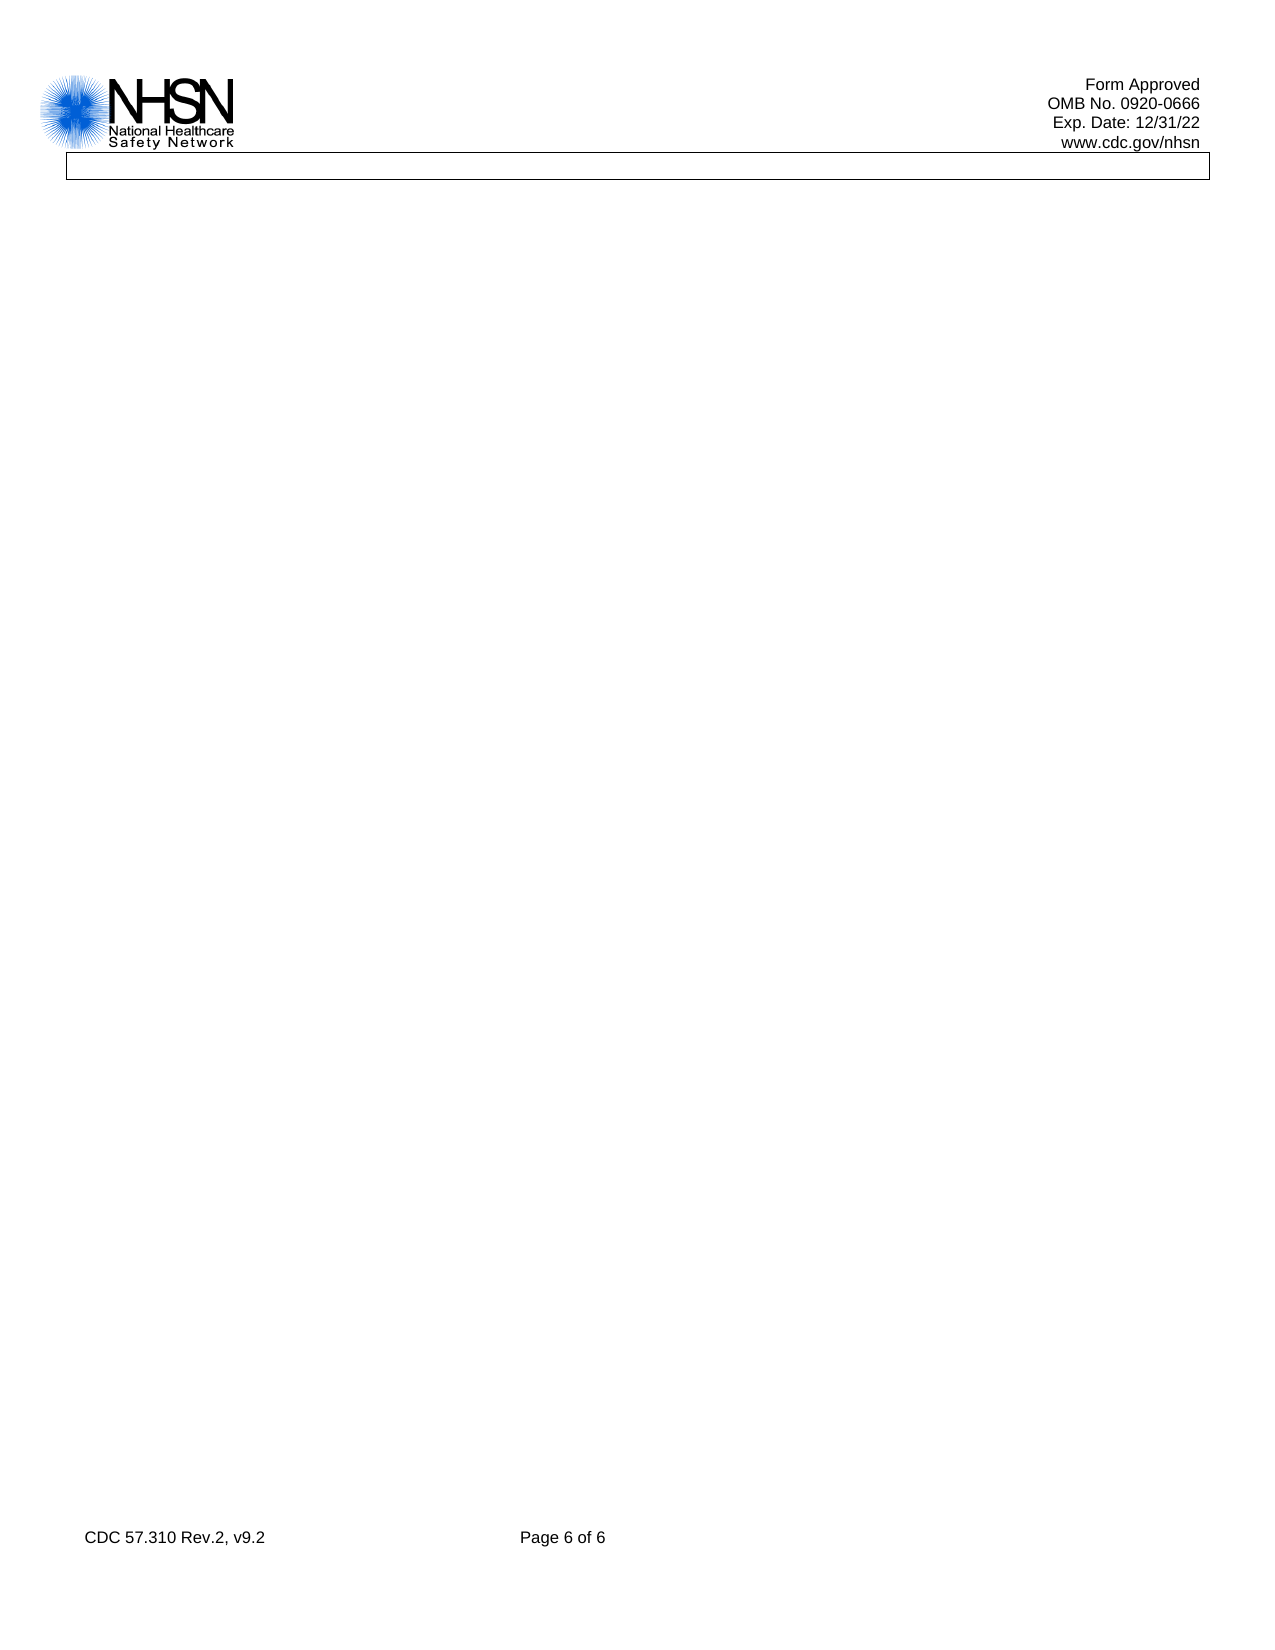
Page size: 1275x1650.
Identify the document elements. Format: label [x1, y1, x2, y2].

table_cell [67, 153, 1209, 179]
